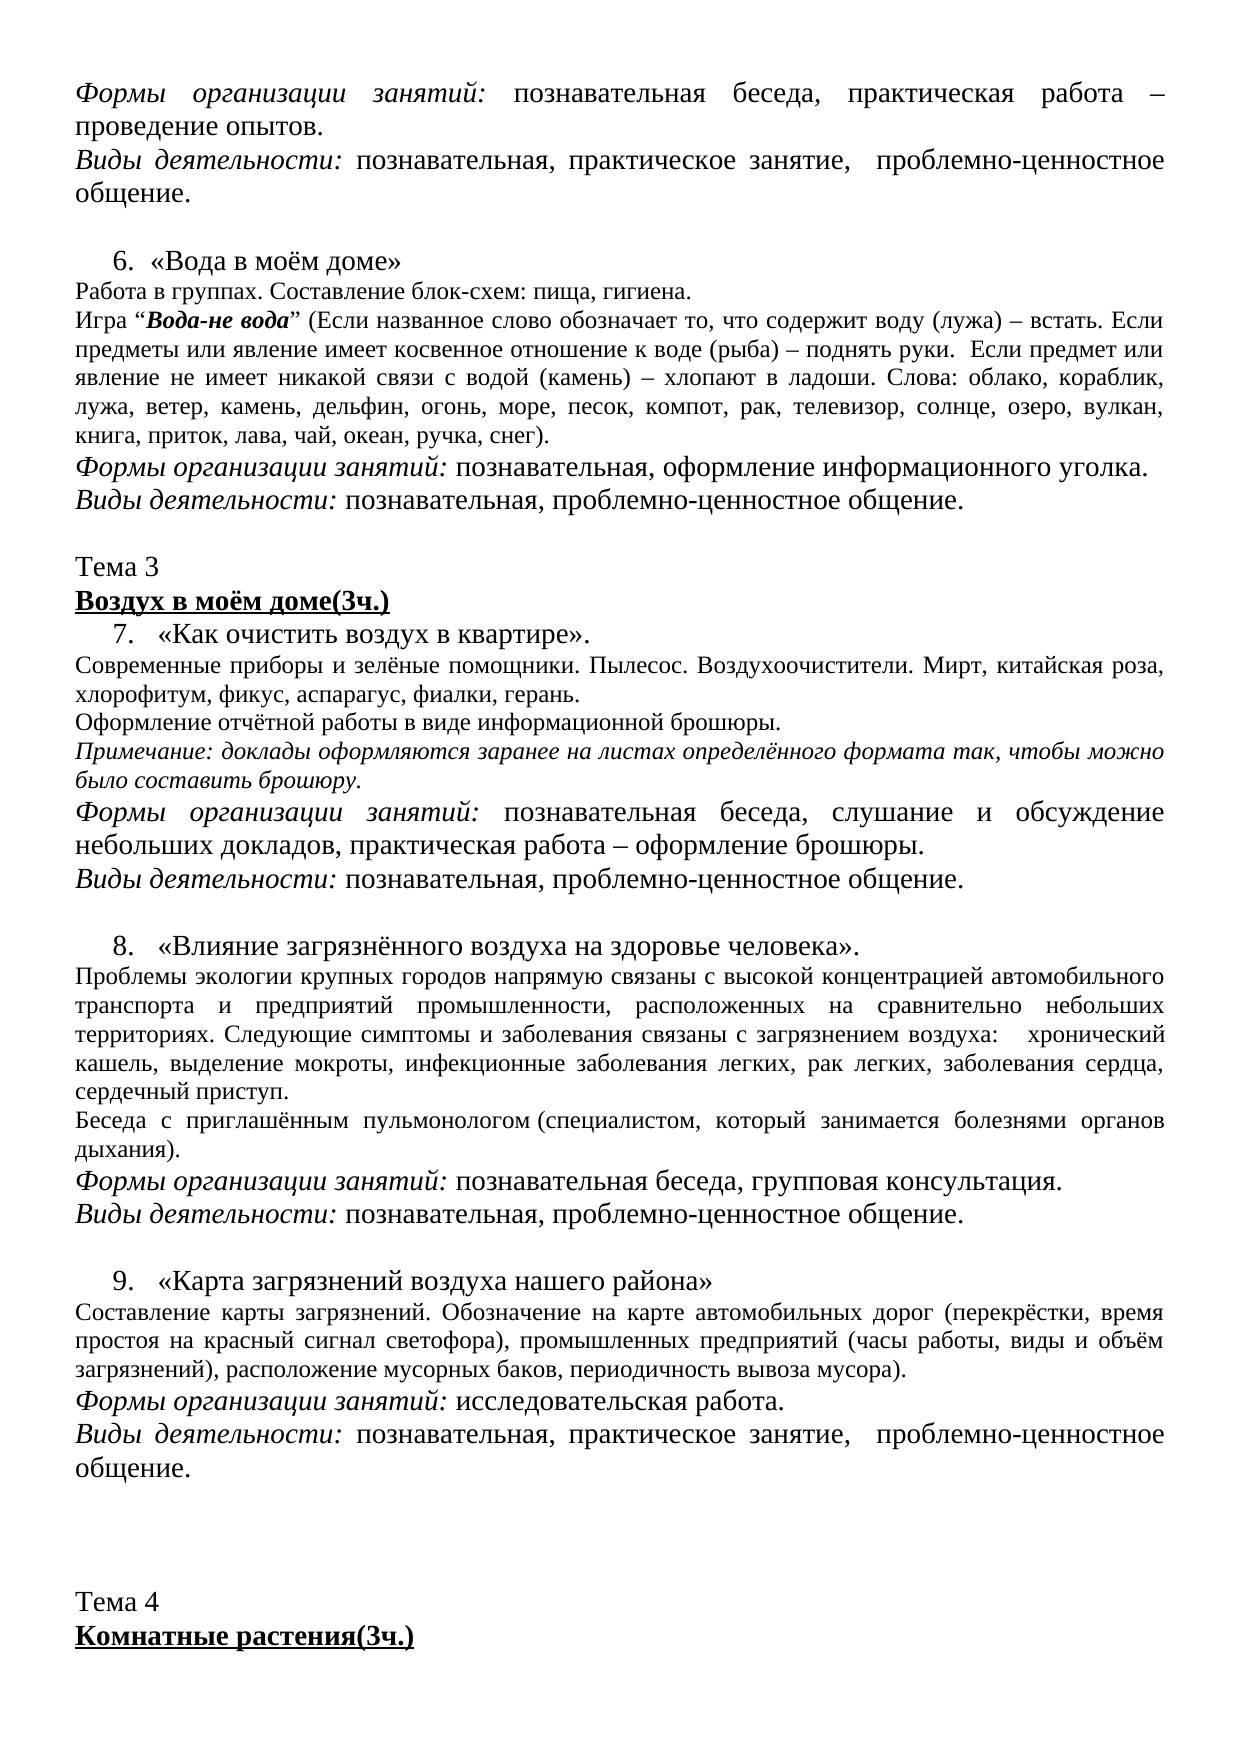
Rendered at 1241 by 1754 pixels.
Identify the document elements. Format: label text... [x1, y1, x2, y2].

text Формы организации занятий: познавательная, оформление информационного уголка. [75, 449, 1165, 482]
text Виды деятельности: познавательная, практическое занятие, проблемно-ценностное общение. [75, 142, 1165, 209]
text Формы организации занятий: исследовательская работа. [75, 1383, 1165, 1417]
text Виды деятельности: познавательная, проблемно-ценностное общение. [75, 1196, 1165, 1230]
list «Карта загрязнений воздуха нашего района» [112, 1263, 1165, 1297]
text Работа в группах. Составление блок-схем: пища, гигиена. [75, 276, 1165, 305]
text Виды деятельности: познавательная, практическое занятие, проблемно-ценностное общение. [75, 1417, 1165, 1484]
text Тема 3 [75, 549, 1165, 583]
list «Влияние загрязнённого воздуха на здоровье человека». [112, 928, 1165, 961]
list «Вода в моём доме» [112, 243, 1165, 276]
text Воздух в моём доме(3ч.) [75, 583, 1165, 616]
text Виды деятельности: познавательная, проблемно-ценностное общение. [75, 861, 1165, 894]
text Тема 4 [75, 1584, 1165, 1618]
text Беседа с приглашённым пульмонологом (специалистом, который занимается болезнями органов дыхания). [75, 1105, 1165, 1163]
text Формы организации занятий: познавательная беседа, практическая работа – проведение опытов. [75, 75, 1165, 142]
text Формы организации занятий: познавательная беседа, слушание и обсуждение небольших докладов, практическая работа – оформление брошюры. [75, 794, 1165, 861]
list «Как очистить воздух в квартире». [112, 616, 1165, 650]
text Формы организации занятий: познавательная беседа, групповая консультация. [75, 1163, 1165, 1196]
text Составление карты загрязнений. Обозначение на карте автомобильных дорог (перекрёстки, время простоя на красный сигнал светофора), промышленных предприятий (часы работы, виды и объём загрязнений), расположение мусорных баков, периодичность вывоза мусора). [75, 1297, 1165, 1383]
text Оформление отчётной работы в виде информационной брошюры. [75, 707, 1165, 736]
text Примечание: доклады оформляются заранее на листах определённого формата так, чтобы можно было составить брошюру. [75, 736, 1165, 794]
text Игра “Вода-не вода” (Если названное слово обозначает то, что содержит воду (лужа) – встать. Если предметы или явление имеет косвенное отношение к воде (рыба) – поднять руки. Если предмет или явление не имеет никакой связи с водой (камень) – хлопают в ладоши. Слова: облако, кораблик, лужа, ветер, камень, дельфин, огонь, море, песок, компот, рак, телевизор, солнце, озеро, вулкан, книга, приток, лава, чай, океан, ручка, снег). [75, 305, 1165, 449]
text Виды деятельности: познавательная, проблемно-ценностное общение. [75, 482, 1165, 516]
text Современные приборы и зелёные помощники. Пылесос. Воздухоочистители. Мирт, китайская роза, хлорофитум, фикус, аспарагус, фиалки, герань. [75, 650, 1165, 707]
text Проблемы экологии крупных городов напрямую связаны с высокой концентрацией автомобильного транспорта и предприятий промышленности, расположенных на сравнительно небольших территориях. Следующие симптомы и заболевания связаны с загрязнением воздуха: хронический кашель, выделение мокроты, инфекционные заболевания легких, рак легких, заболевания сердца, сердечный приступ. [75, 961, 1165, 1105]
text Комнатные растения(3ч.) [75, 1618, 1165, 1651]
